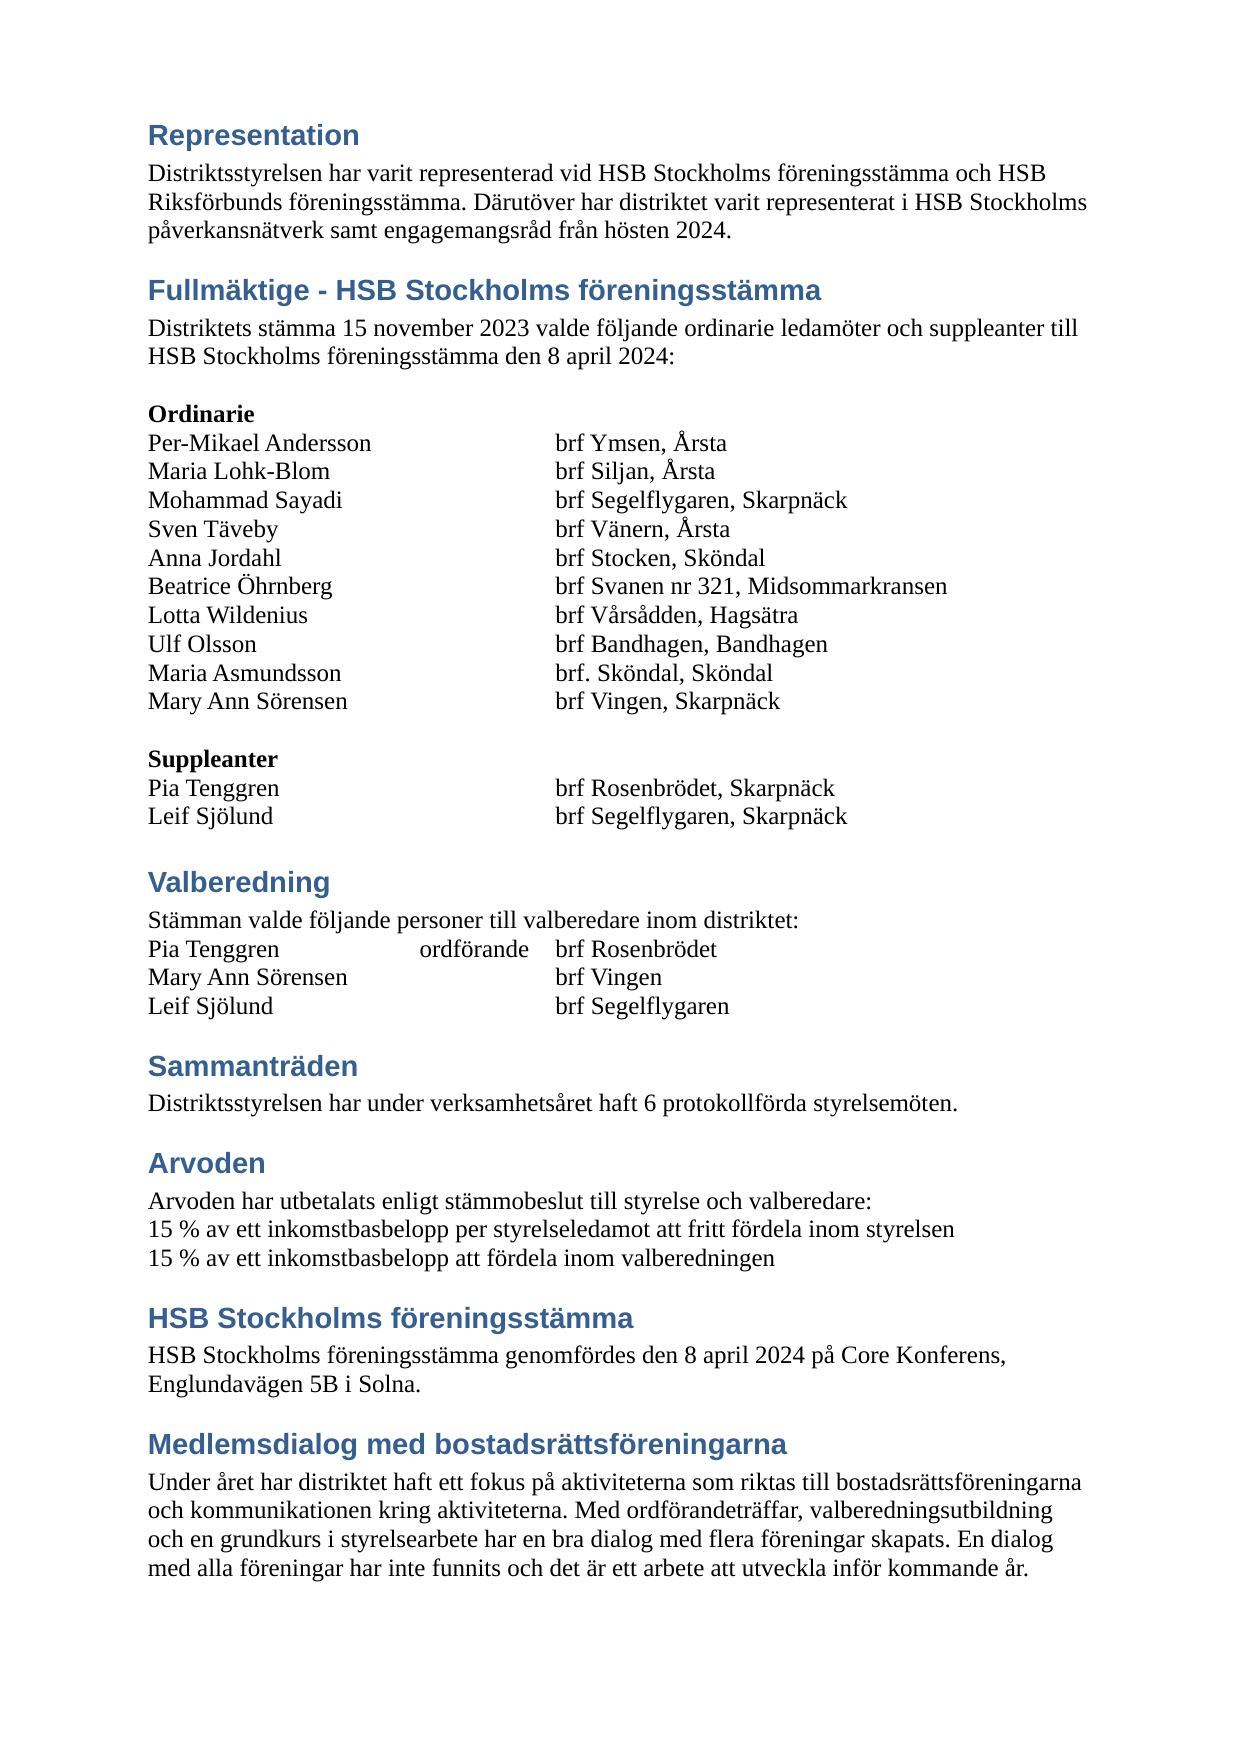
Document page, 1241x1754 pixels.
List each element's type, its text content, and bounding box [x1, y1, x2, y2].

text Sammanträden [148, 1049, 1092, 1082]
text Beatrice Öhrnberg brf Svanen nr 321, Midsommarkransen [148, 571, 1092, 600]
text Leif Sjölund brf Segelflygaren [148, 991, 1092, 1020]
text Sven Täveby brf Vänern, Årsta [148, 514, 1092, 543]
text Mary Ann Sörensen brf Vingen, Skarpnäck [148, 686, 1092, 715]
text Maria Asmundsson brf. Sköndal, Sköndal [148, 658, 1092, 686]
text Anna Jordahl brf Stocken, Sköndal [148, 543, 1092, 571]
text Mohammad Sayadi brf Segelflygaren, Skarpnäck [148, 485, 1092, 514]
text Valberedning [148, 865, 1092, 899]
text Per-Mikael Andersson brf Ymsen, Årsta [148, 428, 1092, 456]
text Distriktsstyrelsen har under verksamhetsåret haft 6 protokollförda styrelsemöten. [148, 1088, 1092, 1117]
text Mary Ann Sörensen brf Vingen [148, 962, 1092, 991]
text Arvoden har utbetalats enligt stämmobeslut till styrelse och valberedare: [148, 1186, 1092, 1214]
text Arvoden [148, 1146, 1092, 1179]
text Representation [148, 118, 1092, 152]
text 15 % av ett inkomstbasbelopp att fördela inom valberedningen [148, 1243, 1092, 1272]
text Leif Sjölund brf Segelflygaren, Skarpnäck [148, 801, 1092, 830]
text Ordinarie [148, 399, 1092, 428]
text HSB Stockholms föreningsstämma genomfördes den 8 april 2024 på Core Konferens, Englundavägen 5B i Solna. [148, 1341, 1092, 1398]
text Distriktsstyrelsen har varit representerad vid HSB Stockholms föreningsstämma och HSB Riksförbunds föreningsstämma. Därutöver har distriktet varit representerat i HSB Stockholms påverkansnätverk samt engagemangsråd från hösten 2024. [148, 158, 1092, 244]
text Lotta Wildenius brf Vårsådden, Hagsätra [148, 600, 1092, 629]
text Stämman valde följande personer till valberedare inom distriktet: [148, 905, 1092, 934]
text Under året har distriktet haft ett fokus på aktiviteterna som riktas till bostadsrättsföreningarna och kommunikationen kring aktiviteterna. Med ordförandeträffar, valberedningsutbildning och en grundkurs i styrelsearbete har en bra dialog med flera föreningar skapats. En dialog med alla föreningar har inte funnits och det är ett arbete att utveckla inför kommande år. [148, 1467, 1092, 1582]
text Ulf Olsson brf Bandhagen, Bandhagen [148, 629, 1092, 658]
text Suppleanter [148, 744, 1092, 773]
text Pia Tenggren ordförande brf Rosenbrödet [148, 934, 1092, 962]
text Pia Tenggren brf Rosenbrödet, Skarpnäck [148, 773, 1092, 801]
text 15 % av ett inkomstbasbelopp per styrelseledamot att fritt fördela inom styrelsen [148, 1214, 1092, 1243]
text Maria Lohk-Blom brf Siljan, Årsta [148, 456, 1092, 485]
text Fullmäktige - HSB Stockholms föreningsstämma [148, 273, 1092, 306]
text HSB Stockholms föreningsstämma [148, 1301, 1092, 1334]
text Medlemsdialog med bostadsrättsföreningarna [148, 1427, 1092, 1460]
text Distriktets stämma 15 november 2023 valde följande ordinarie ledamöter och suppleanter till HSB Stockholms föreningsstämma den 8 april 2024: [148, 313, 1092, 370]
